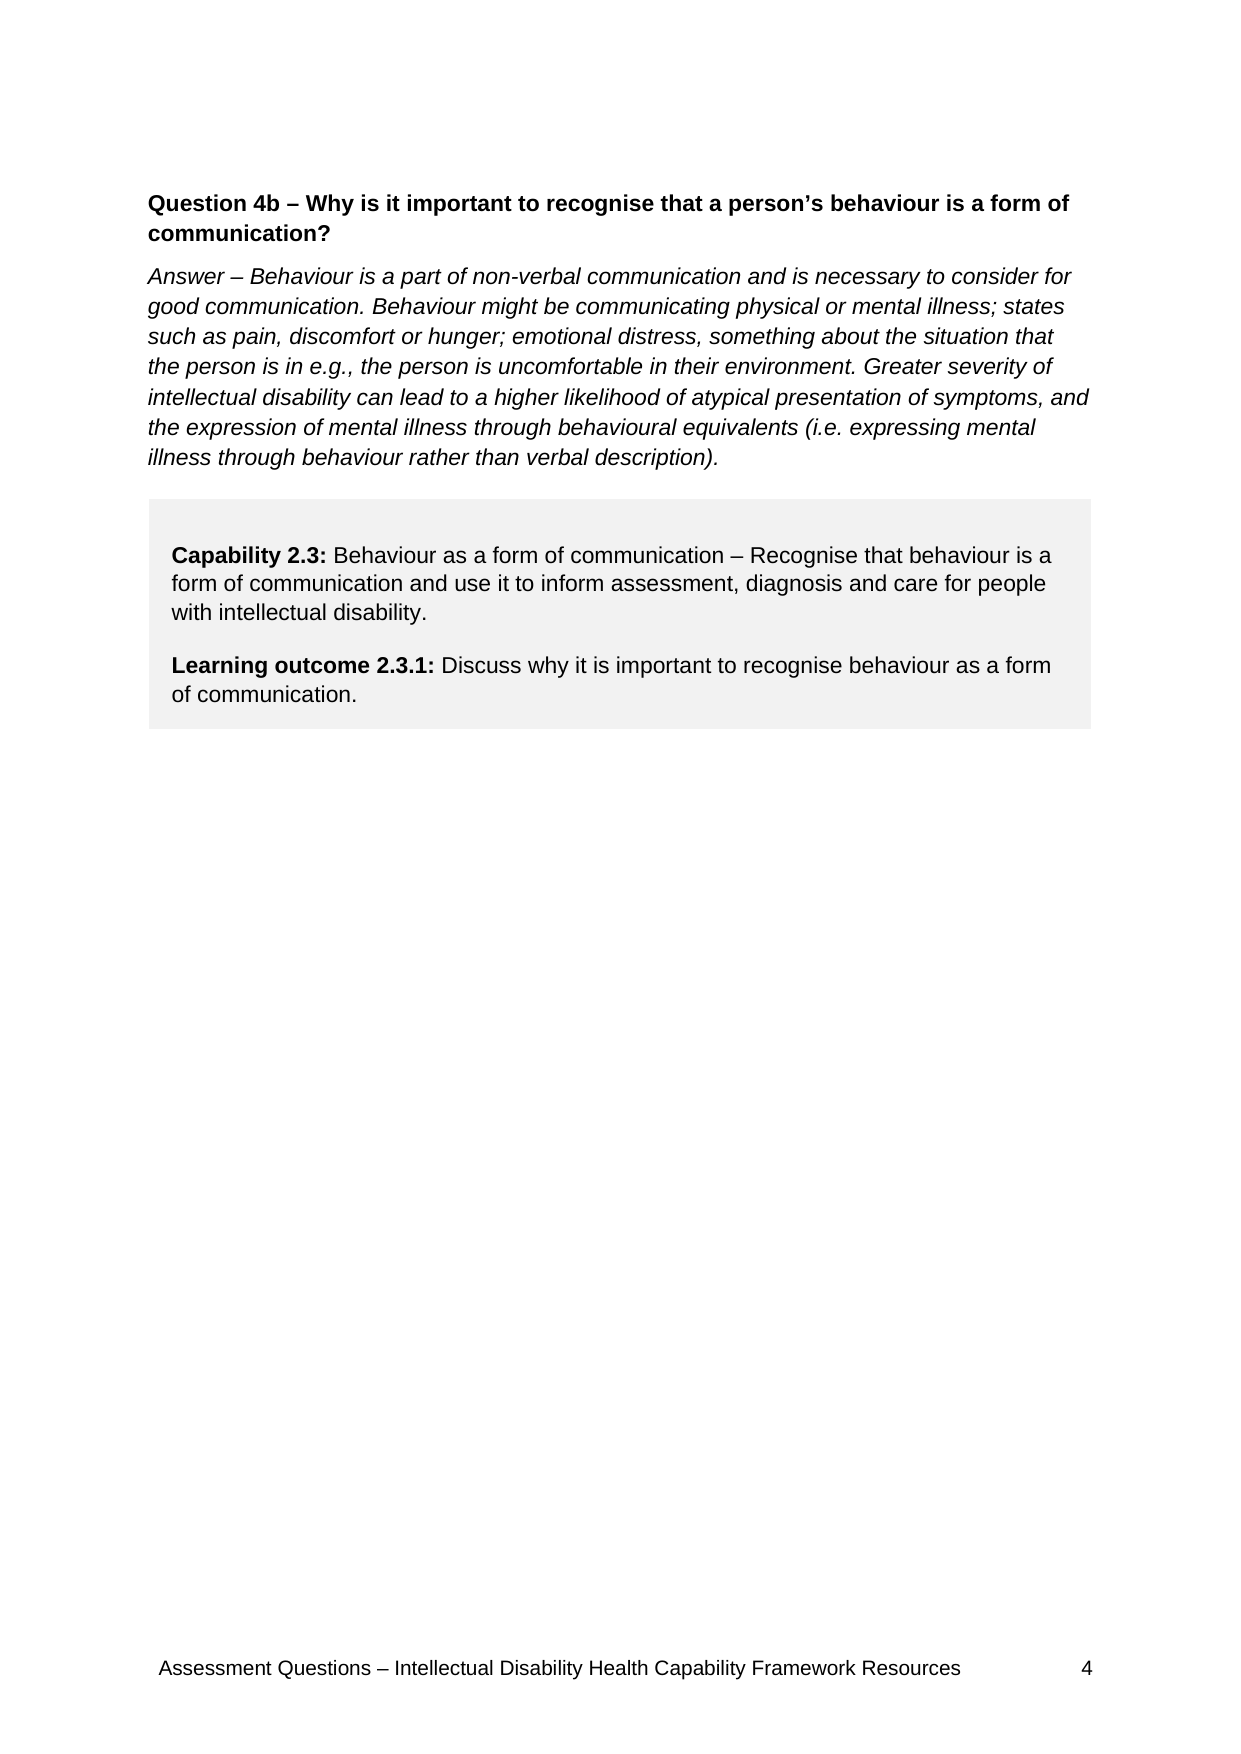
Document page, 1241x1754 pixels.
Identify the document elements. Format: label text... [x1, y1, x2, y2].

text Learning outcome 2.3.1: Discuss why it is important to recognise behaviour as a form of communication. [151, 609, 1090, 728]
text Question 4b – Why is it important to recognise that a person’s behaviour is a form of communication? [148, 190, 1092, 246]
text Answer – Behaviour is a part of non-verbal communication and is necessary to consider for good communication. Behaviour might be communicating physical or mental illness; states such as pain, discomfort or hunger; emotional distress, something about the situation that the person is in e.g., the person is uncomfortable in their environment. Greater severity of intellectual disability can lead to a higher likelihood of atypical presentation of symptoms, and the expression of mental illness through behavioural equivalents (i.e. expressing mental illness through behaviour rather than verbal description). [148, 263, 1092, 470]
text Capability 2.3: Behaviour as a form of communication – Recognise that behaviour is a form of communication and use it to inform assessment, diagnosis and care for people with intellectual disability. [151, 500, 1090, 609]
